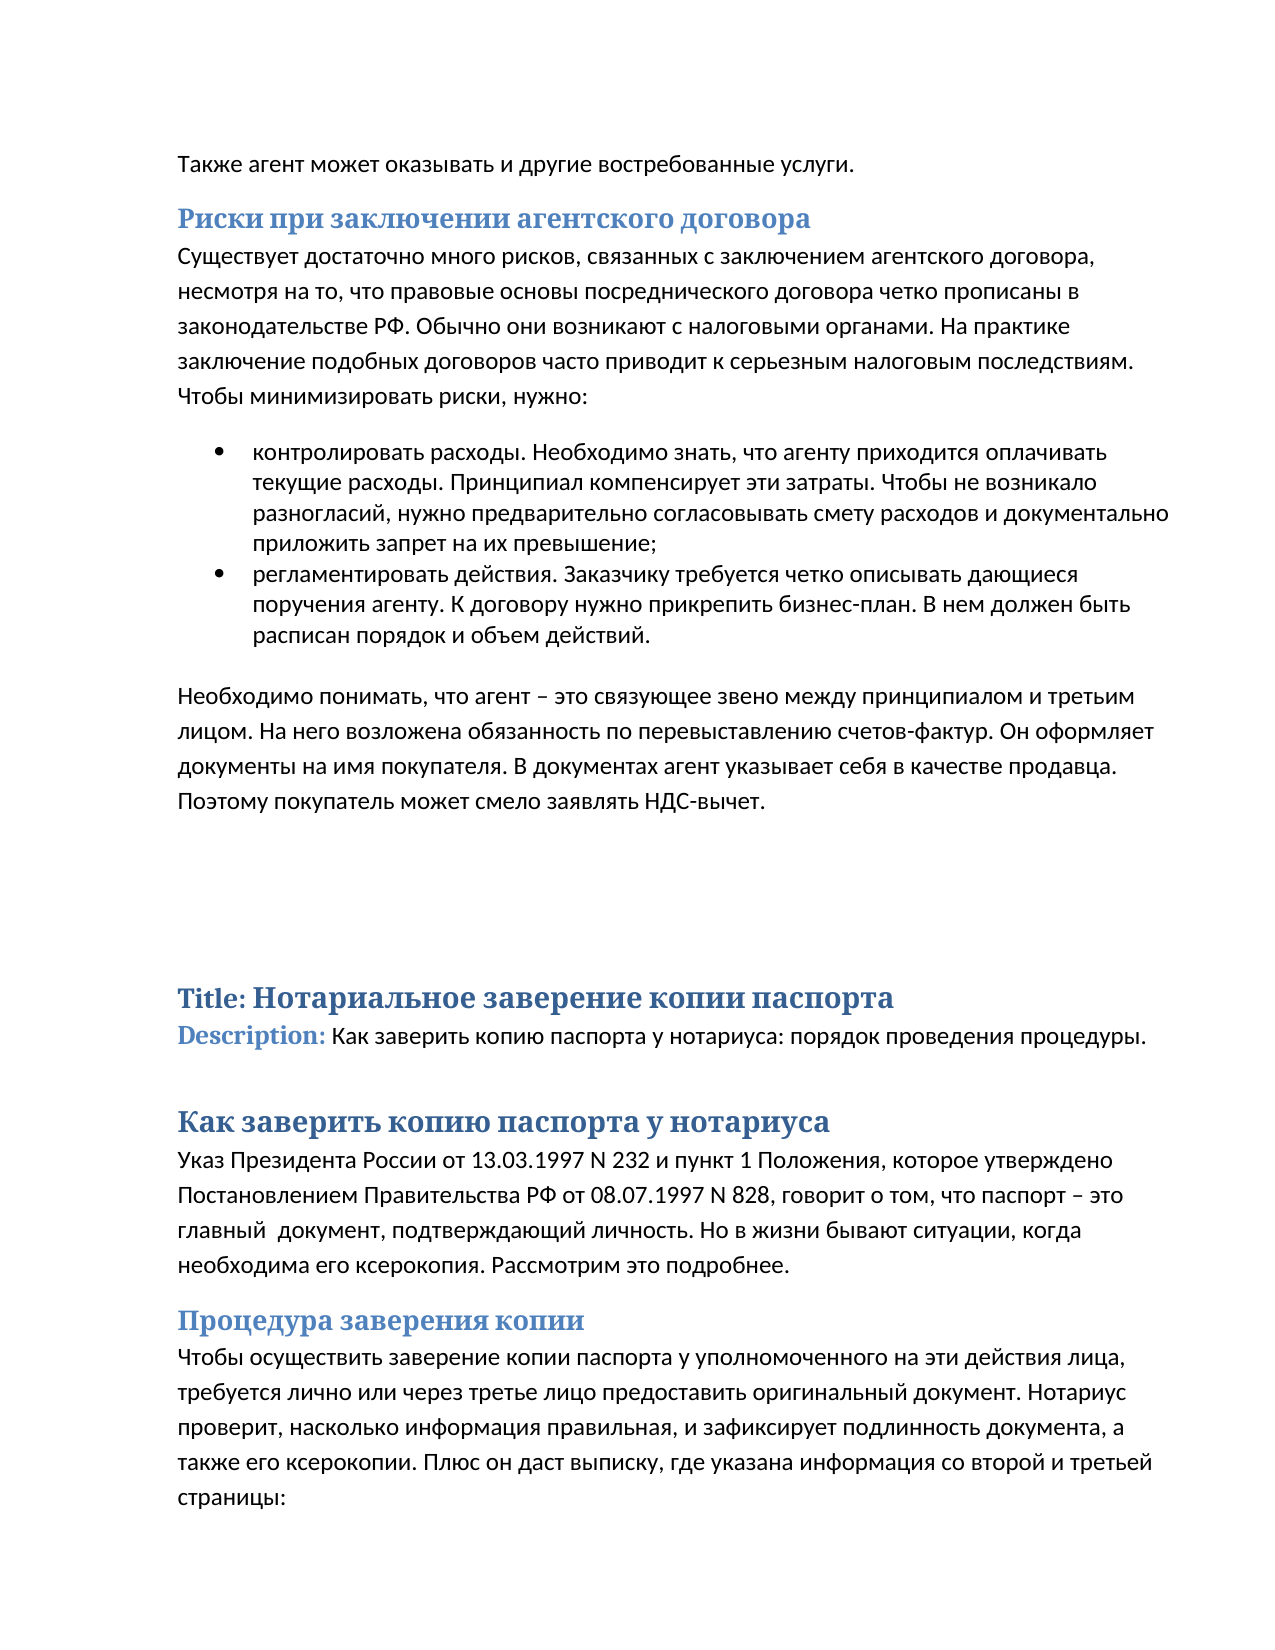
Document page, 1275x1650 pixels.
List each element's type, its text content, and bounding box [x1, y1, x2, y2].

list контролировать расходы. Необходимо знать, что агенту приходится оплачивать текущие расходы. Принципиал компенсирует эти затраты. Чтобы не возникало разногласий, нужно предварительно согласовывать смету расходов и документально приложить запрет на их превышение; [215, 436, 1186, 558]
subtitle Риски при заключении агентского договора [177, 204, 1186, 236]
text Чтобы осуществить заверение копии паспорта у уполномоченного на эти действия лица, требуется лично или через третье лицо предоставить оригинальный документ. Нотариус проверит, насколько информация правильная, и зафиксирует подлинность документа, а также его ксерокопии. Плюс он даст выписку, где указана информация со второй и третьей страницы: [177, 1341, 1186, 1512]
text Также агент может оказывать и другие востребованные услуги. [177, 149, 1186, 179]
subtitle Как заверить копию паспорта у нотариуса [177, 1106, 1186, 1140]
subtitle Процедура заверения копии [177, 1306, 1186, 1337]
subtitle Title: Нотариальное заверение копии паспорта [177, 982, 1186, 1015]
text Указ Президента России от 13.03.1997 N 232 и пункт 1 Положения, которое утверждено Постановлением Правительства РФ от 08.07.1997 N 828, говорит о том, что паспорт – это главный документ, подтверждающий личность. Но в жизни бывают ситуации, когда необходима его ксерокопия. Рассмотрим это подробнее. [177, 1145, 1186, 1280]
text Существует достаточно много рисков, связанных с заключением агентского договора, несмотря на то, что правовые основы посреднического договора четко прописаны в законодательстве РФ. Обычно они возникают с налоговыми органами. На практике заключение подобных договоров часто приводит к серьезным налоговым последствиям. Чтобы минимизировать риски, нужно: [177, 240, 1186, 411]
text Необходимо понимать, что агент – это связующее звено между принципиалом и третьим лицом. На него возложена обязанность по перевыставлению счетов-фактур. Он оформляет документы на имя покупателя. В документах агент указывает себя в качестве продавца. Поэтому покупатель может смело заявлять НДС-вычет. [177, 680, 1186, 816]
list регламентировать действия. Заказчику требуется четко описывать дающиеся поручения агенту. К договору нужно прикрепить бизнес-план. В нем должен быть расписан порядок и объем действий. [215, 558, 1186, 650]
text Description: Как заверить копию паспорта у нотариуса: порядок проведения процедуры. [177, 1020, 1186, 1052]
